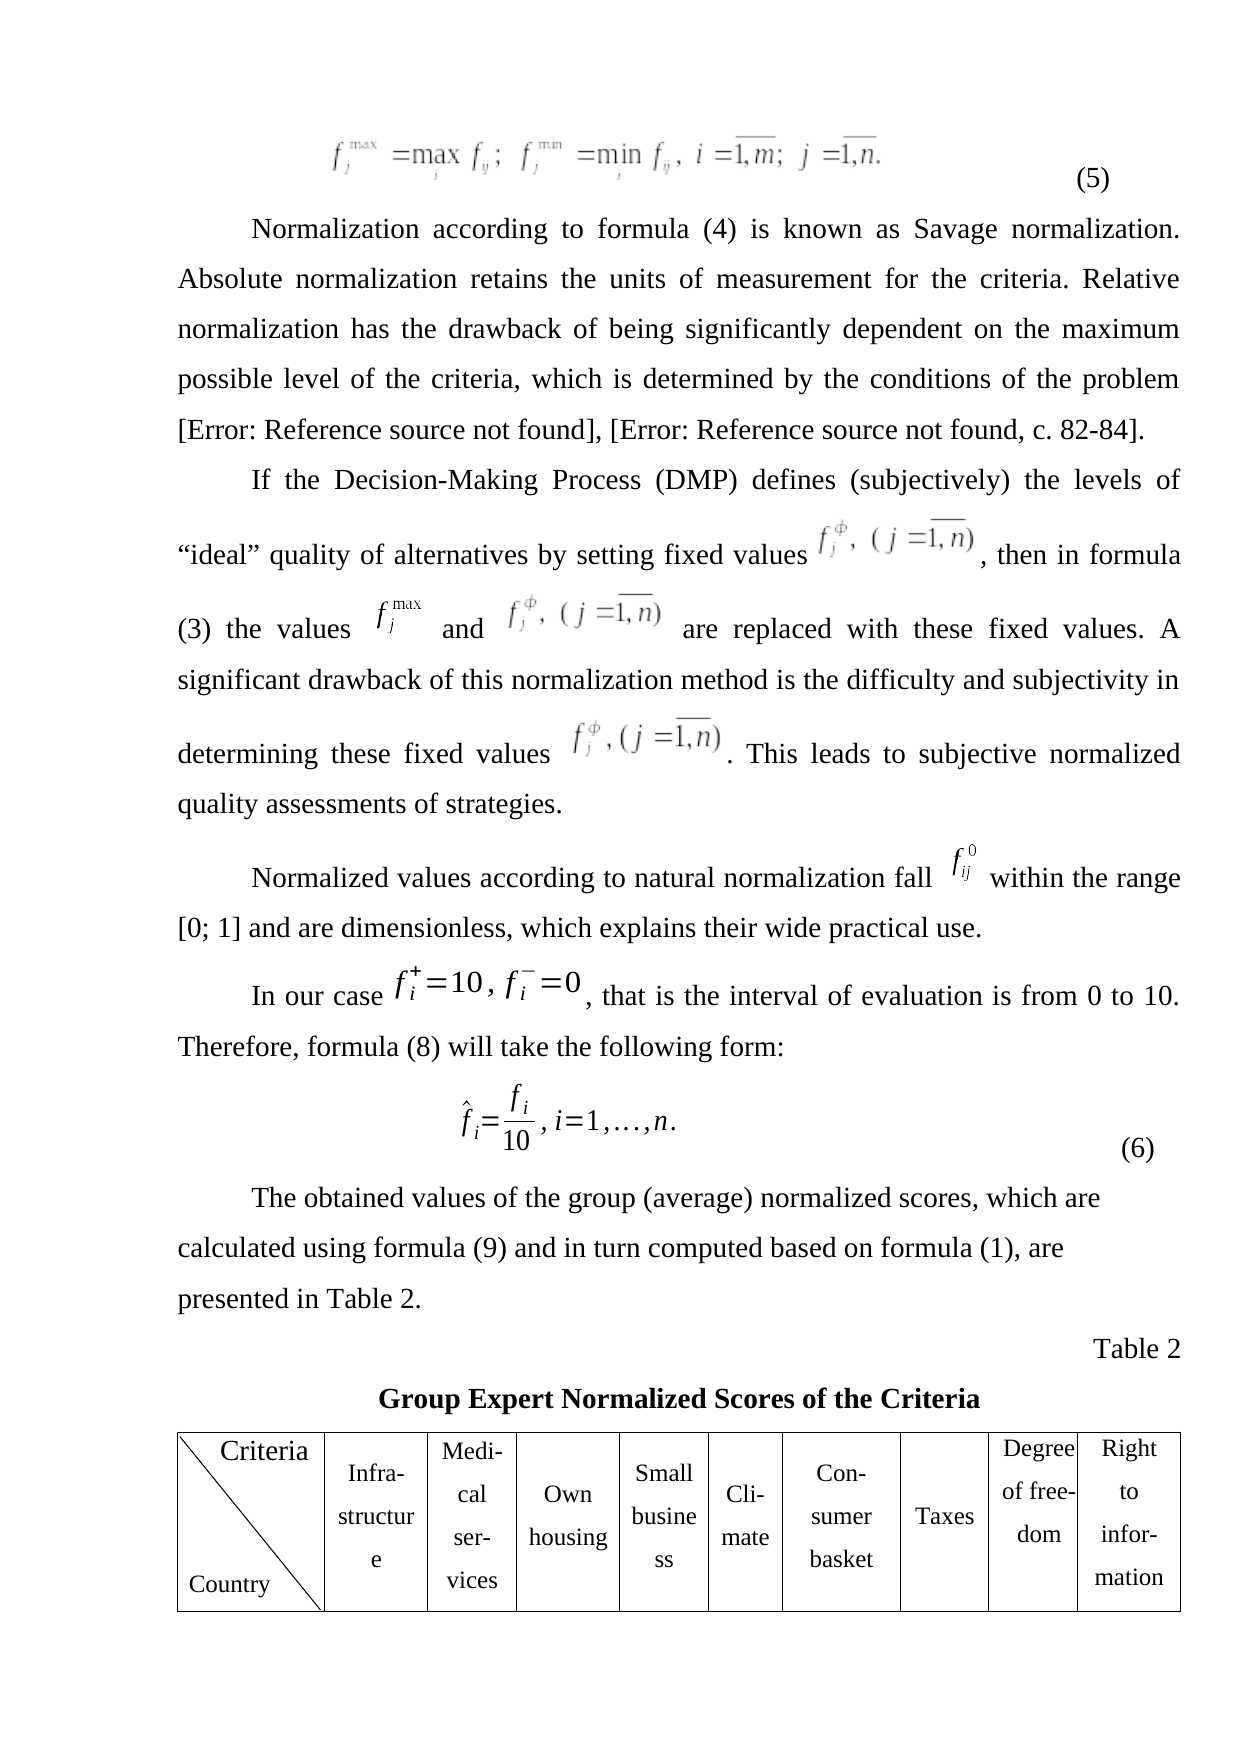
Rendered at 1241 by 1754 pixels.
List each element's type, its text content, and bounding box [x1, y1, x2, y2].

text Table 2 [177, 1331, 1181, 1364]
text If the Decision-Making Process (DMP) defines (subjectively) the levels of “ideal” quality of alternatives by setting fixed values, then in formula (3) the values ​ and ​ are replaced with these fixed values. A significant drawback of this normalization method is the difficulty and subjectivity in determining these fixed values . This leads to subjective normalized quality assessments of strategies. [177, 462, 1181, 820]
text Normalized values according to natural normalization fall within the range [0; 1] and are dimensionless, which explains their wide practical use. [177, 837, 1181, 943]
text (5) [177, 130, 1181, 194]
table_header Criteria Country [178, 1433, 324, 1611]
table_header Con-sumer basket [783, 1433, 900, 1611]
table_header Own housing [517, 1433, 619, 1611]
table_header Taxes [901, 1433, 988, 1611]
text Group Expert Normalized Scores of the Criteria [177, 1381, 1181, 1415]
table_header Small business [620, 1433, 708, 1611]
table_header Degree of free-dom [989, 1433, 1077, 1611]
table_header Medi-cal ser-vices [428, 1433, 516, 1611]
text The obtained values of the group (average) normalized scores, which are calculated using formula (9) and in turn computed based on formula (1), are presented in Table 2. [177, 1180, 1181, 1314]
table_header Cli-mate [709, 1433, 782, 1611]
table_header Right to infor-mation [1078, 1433, 1180, 1611]
table_header Infra-structure [325, 1433, 427, 1611]
text (6) [177, 1079, 1181, 1163]
text In our case , that is the interval of evaluation is from 0 to 10. Therefore, formula (8) will take the following form: [177, 960, 1181, 1062]
